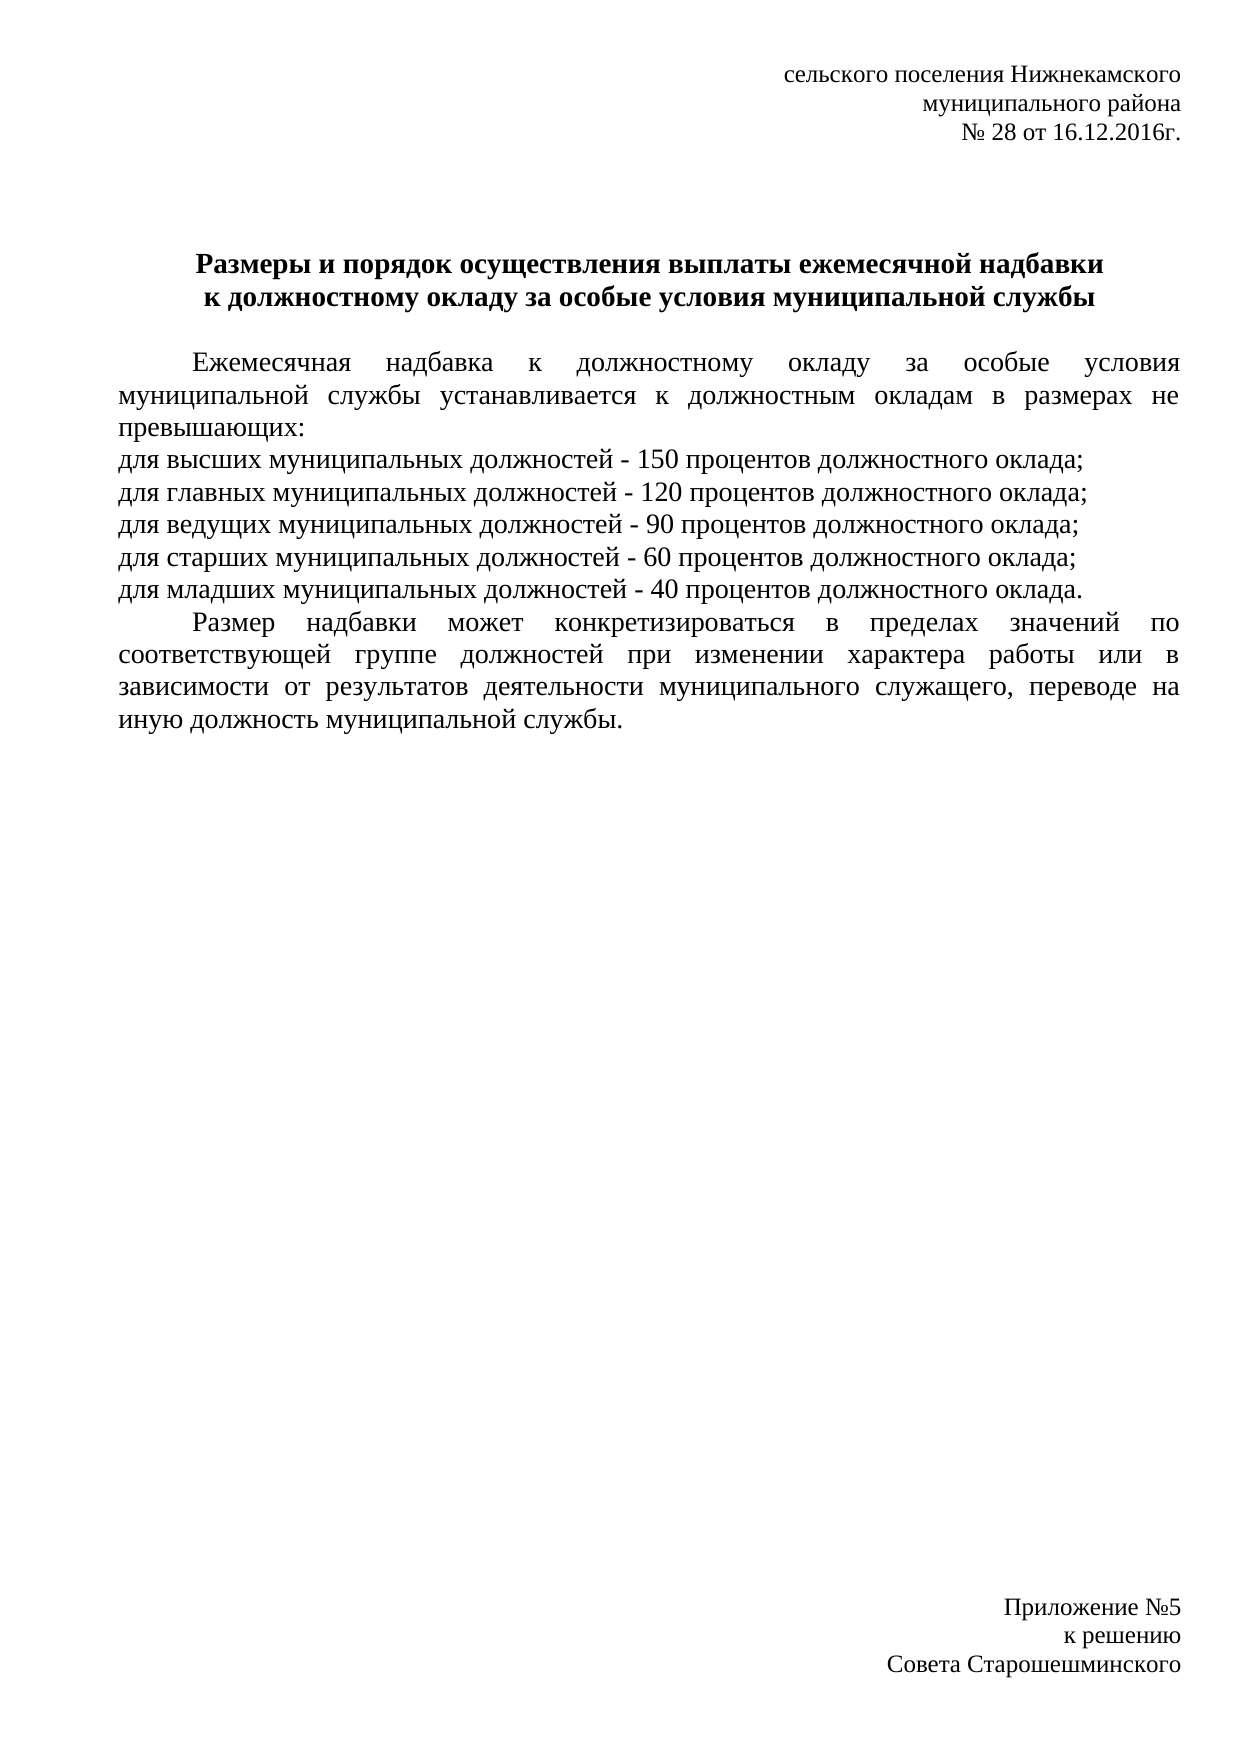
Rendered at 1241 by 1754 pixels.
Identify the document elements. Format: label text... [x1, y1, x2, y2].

text к решению [774, 1621, 1181, 1649]
text Приложение №5 [774, 1592, 1181, 1621]
text Размер надбавки может конкретизироваться в пределах значений по соответствующей группе должностей при изменении характера работы или в зависимости от результатов деятельности муниципального служащего, переводе на иную должность муниципальной службы. [118, 604, 1181, 734]
text Ежемесячная надбавка к должностному окладу за особые условия муниципальной службы устанавливается к должностным окладам в размерах не превышающих: [118, 345, 1181, 443]
text для ведущих муниципальных должностей - 90 процентов должностного оклада; [118, 507, 1181, 540]
text к должностному окладу за особые условия муниципальной службы [118, 279, 1181, 313]
text для старших муниципальных должностей - 60 процентов должностного оклада; [118, 540, 1181, 572]
text № 28 от 16.12.2016г. [774, 117, 1181, 145]
text сельского поселения Нижнекамского [774, 59, 1181, 88]
text Совета Старошешминского [774, 1649, 1181, 1678]
text для младших муниципальных должностей - 40 процентов должностного оклада. [118, 572, 1181, 604]
text для главных муниципальных должностей - 120 процентов должностного оклада; [118, 475, 1181, 507]
text Размеры и порядок осуществления выплаты ежемесячной надбавки [118, 246, 1181, 279]
text для высших муниципальных должностей - 150 процентов должностного оклада; [118, 443, 1181, 475]
text муниципального района [774, 88, 1181, 117]
